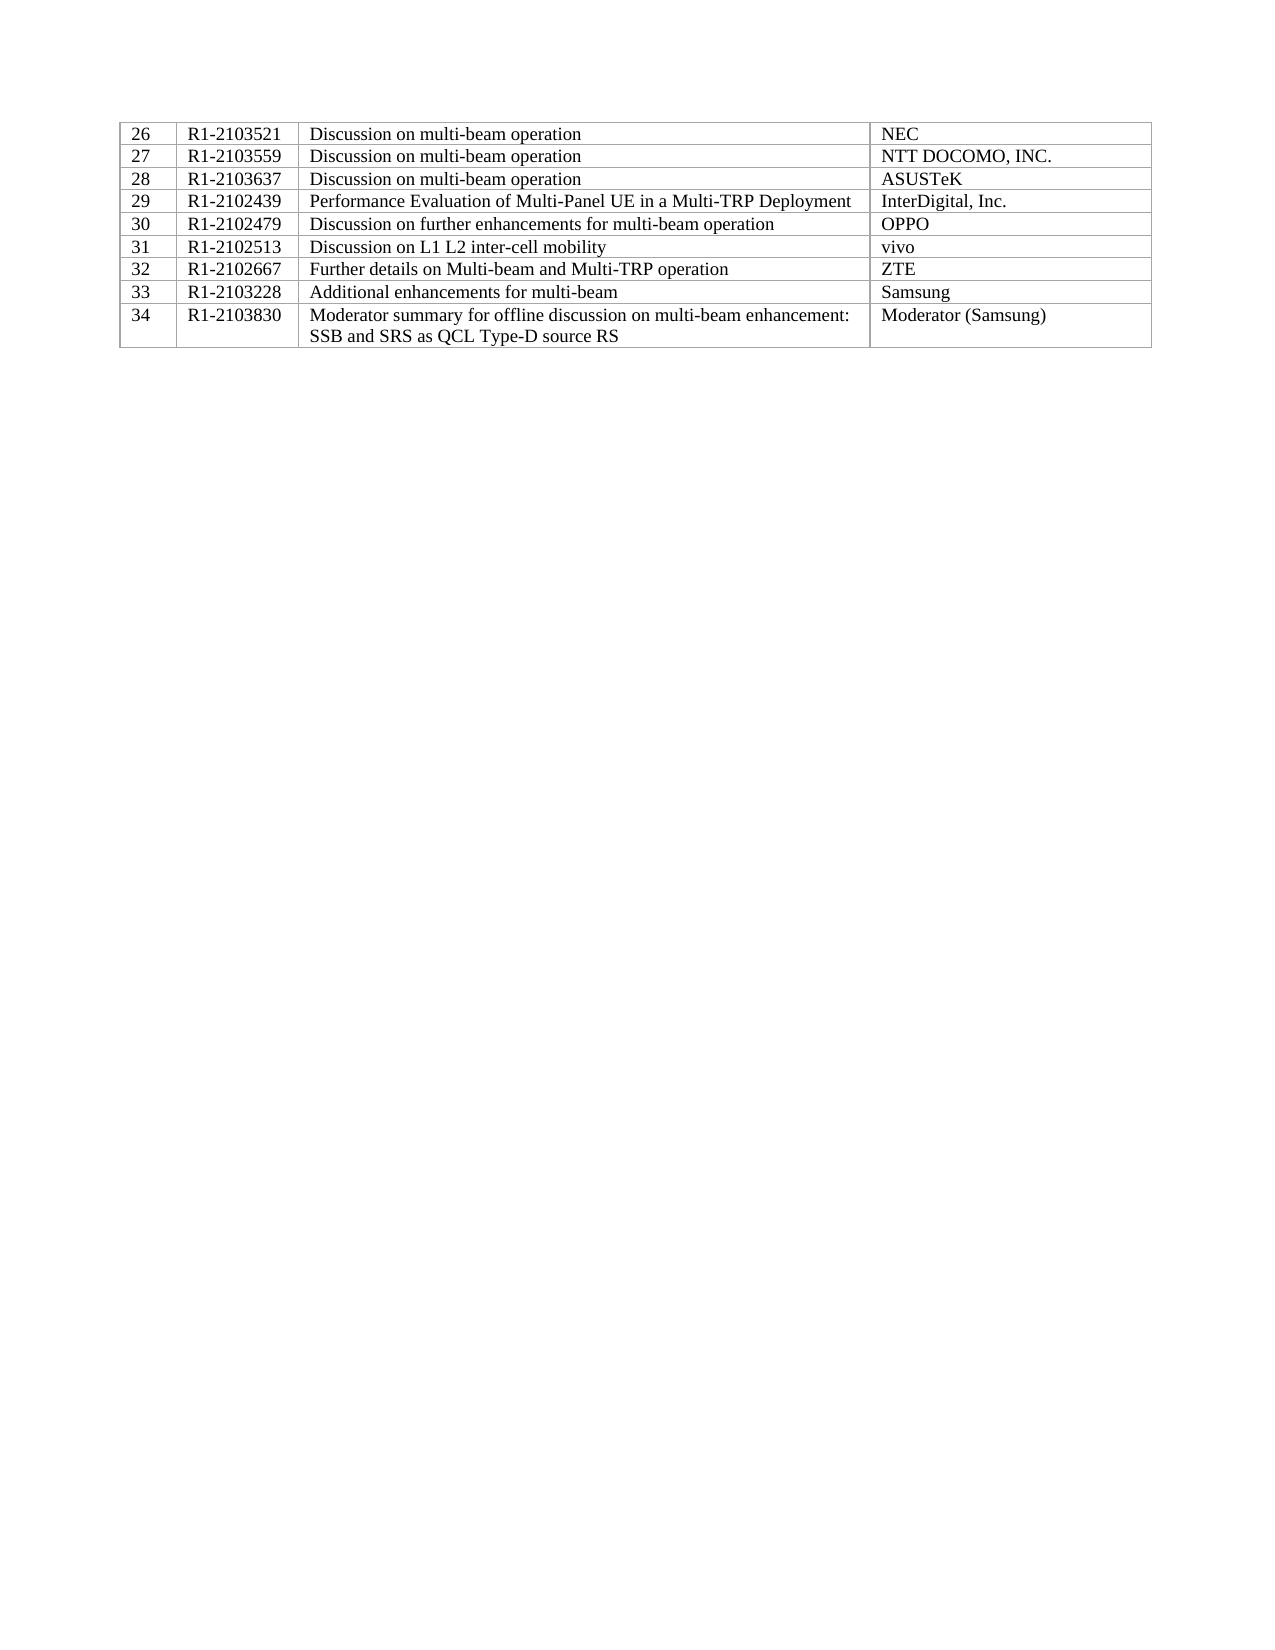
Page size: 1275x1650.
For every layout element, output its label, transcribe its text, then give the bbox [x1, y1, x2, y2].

table_cell 29 [121, 190, 176, 212]
table_cell R1-2103637 [177, 168, 298, 189]
table_cell Discussion on multi-beam operation [299, 145, 869, 167]
table_cell InterDigital, Inc. [871, 190, 1151, 212]
table_cell R1-2102667 [177, 258, 298, 280]
table_cell 27 [121, 145, 176, 167]
table_cell Discussion on L1 L2 inter-cell mobility [299, 236, 869, 257]
table_cell 34 [121, 304, 176, 347]
table_cell R1-2102513 [177, 236, 298, 257]
table_cell R1-2102439 [177, 190, 298, 212]
table_cell Further details on Multi-beam and Multi-TRP operation [299, 258, 869, 280]
table_cell R1-2103830 [177, 304, 298, 347]
table_cell 28 [121, 168, 176, 189]
table_cell R1-2103228 [177, 281, 298, 302]
table_cell 26 [121, 123, 176, 144]
table_cell ASUSTeK [871, 168, 1151, 189]
table_cell R1-2102479 [177, 213, 298, 234]
table_cell 30 [121, 213, 176, 234]
table_cell 32 [121, 258, 176, 280]
table_cell Discussion on multi-beam operation [299, 123, 869, 144]
table_cell 31 [121, 236, 176, 257]
table_cell NEC [871, 123, 1151, 144]
table_cell R1-2103559 [177, 145, 298, 167]
table_cell Samsung [871, 281, 1151, 302]
table_cell Discussion on multi-beam operation [299, 168, 869, 189]
table_cell vivo [871, 236, 1151, 257]
table_cell Discussion on further enhancements for multi-beam operation [299, 213, 869, 234]
table_cell Performance Evaluation of Multi-Panel UE in a Multi-TRP Deployment [299, 190, 869, 212]
table_cell Moderator (Samsung) [871, 304, 1151, 347]
table_cell 33 [121, 281, 176, 302]
table_cell R1-2103521 [177, 123, 298, 144]
table_cell Additional enhancements for multi-beam [299, 281, 869, 302]
table_cell OPPO [871, 213, 1151, 234]
table_cell Moderator summary for offline discussion on multi-beam enhancement: SSB and SRS as QCL Type-D source RS [299, 304, 869, 347]
table_cell ZTE [871, 258, 1151, 280]
table_cell NTT DOCOMO, INC. [871, 145, 1151, 167]
